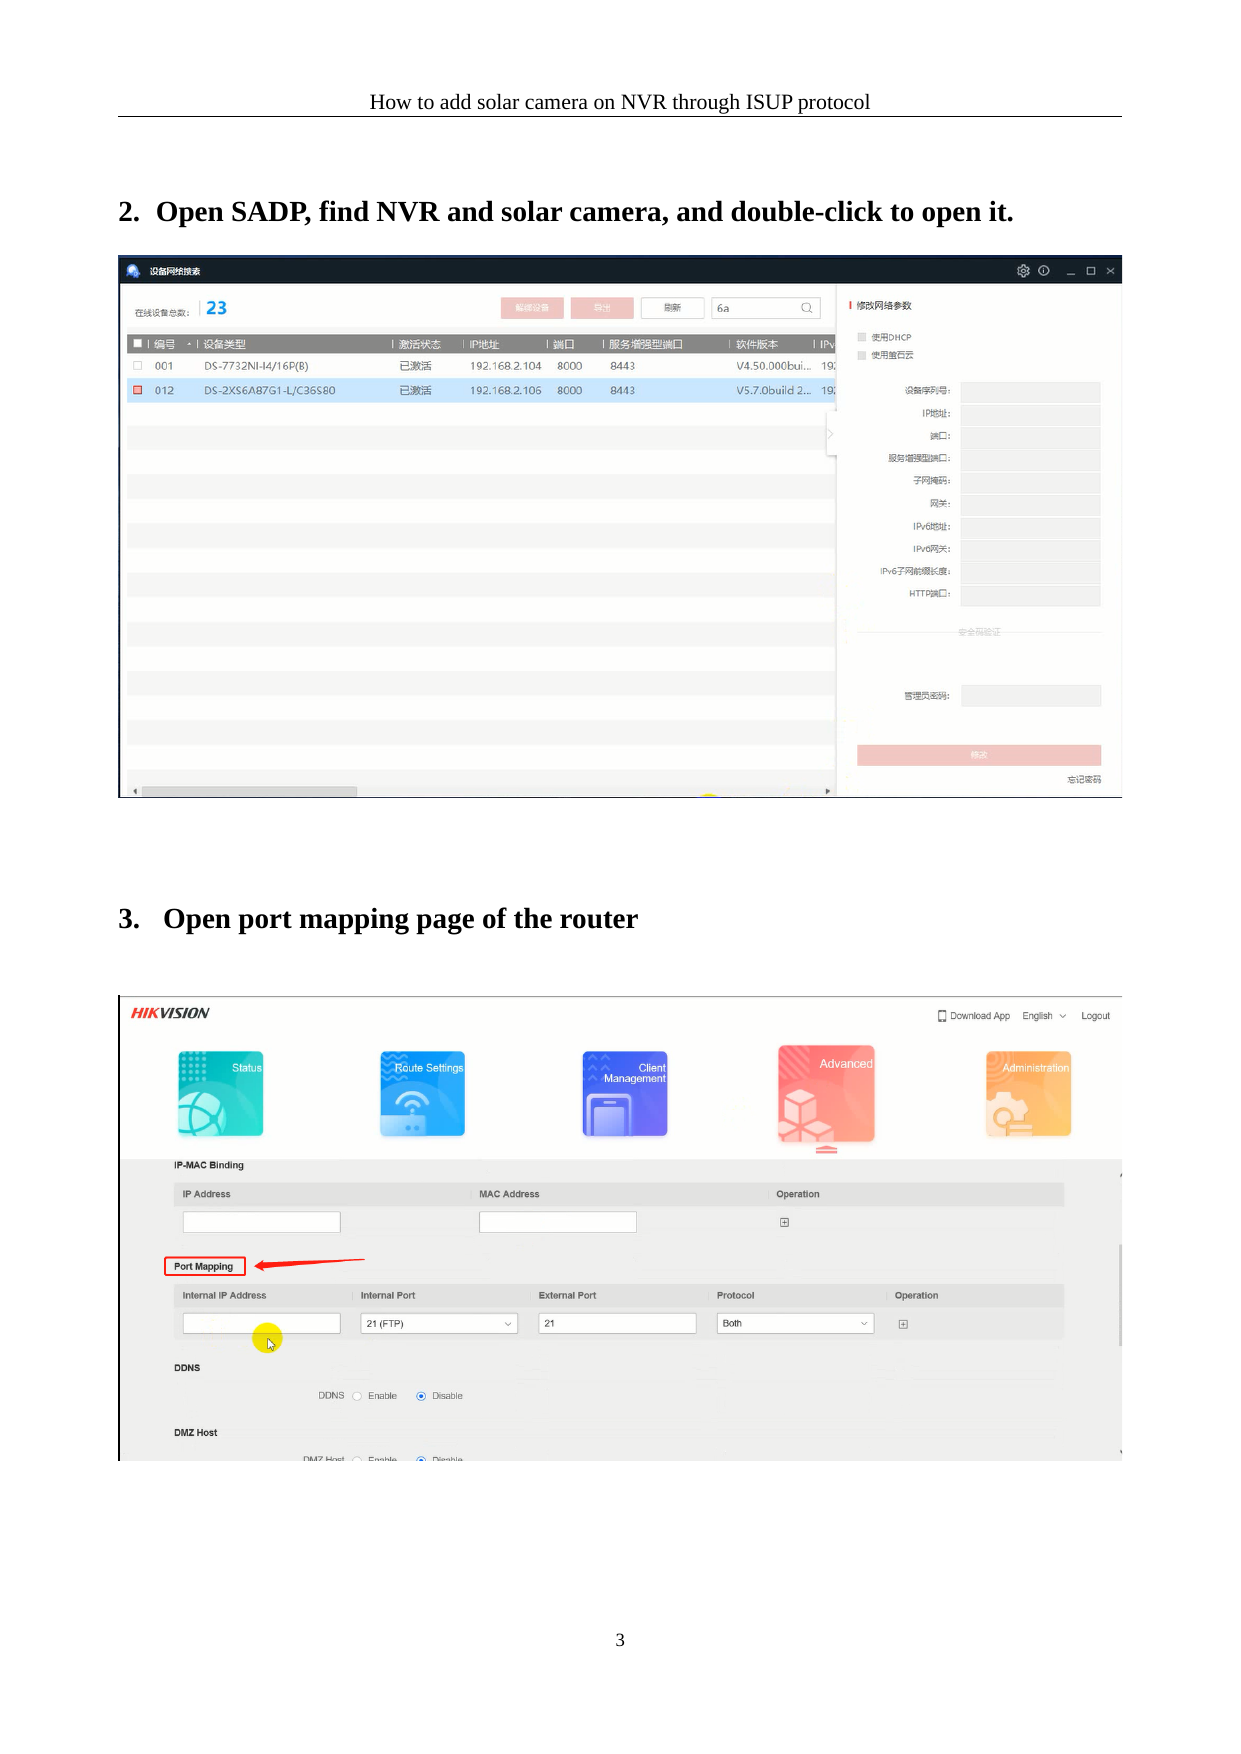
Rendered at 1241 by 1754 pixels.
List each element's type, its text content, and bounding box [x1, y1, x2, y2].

subtitle Open SADP, find NVR and solar camera, and double-click to open it. [118, 178, 1122, 243]
subtitle Open port mapping page of the router [118, 886, 1122, 951]
picture [118, 995, 1123, 1461]
picture [118, 255, 1123, 798]
